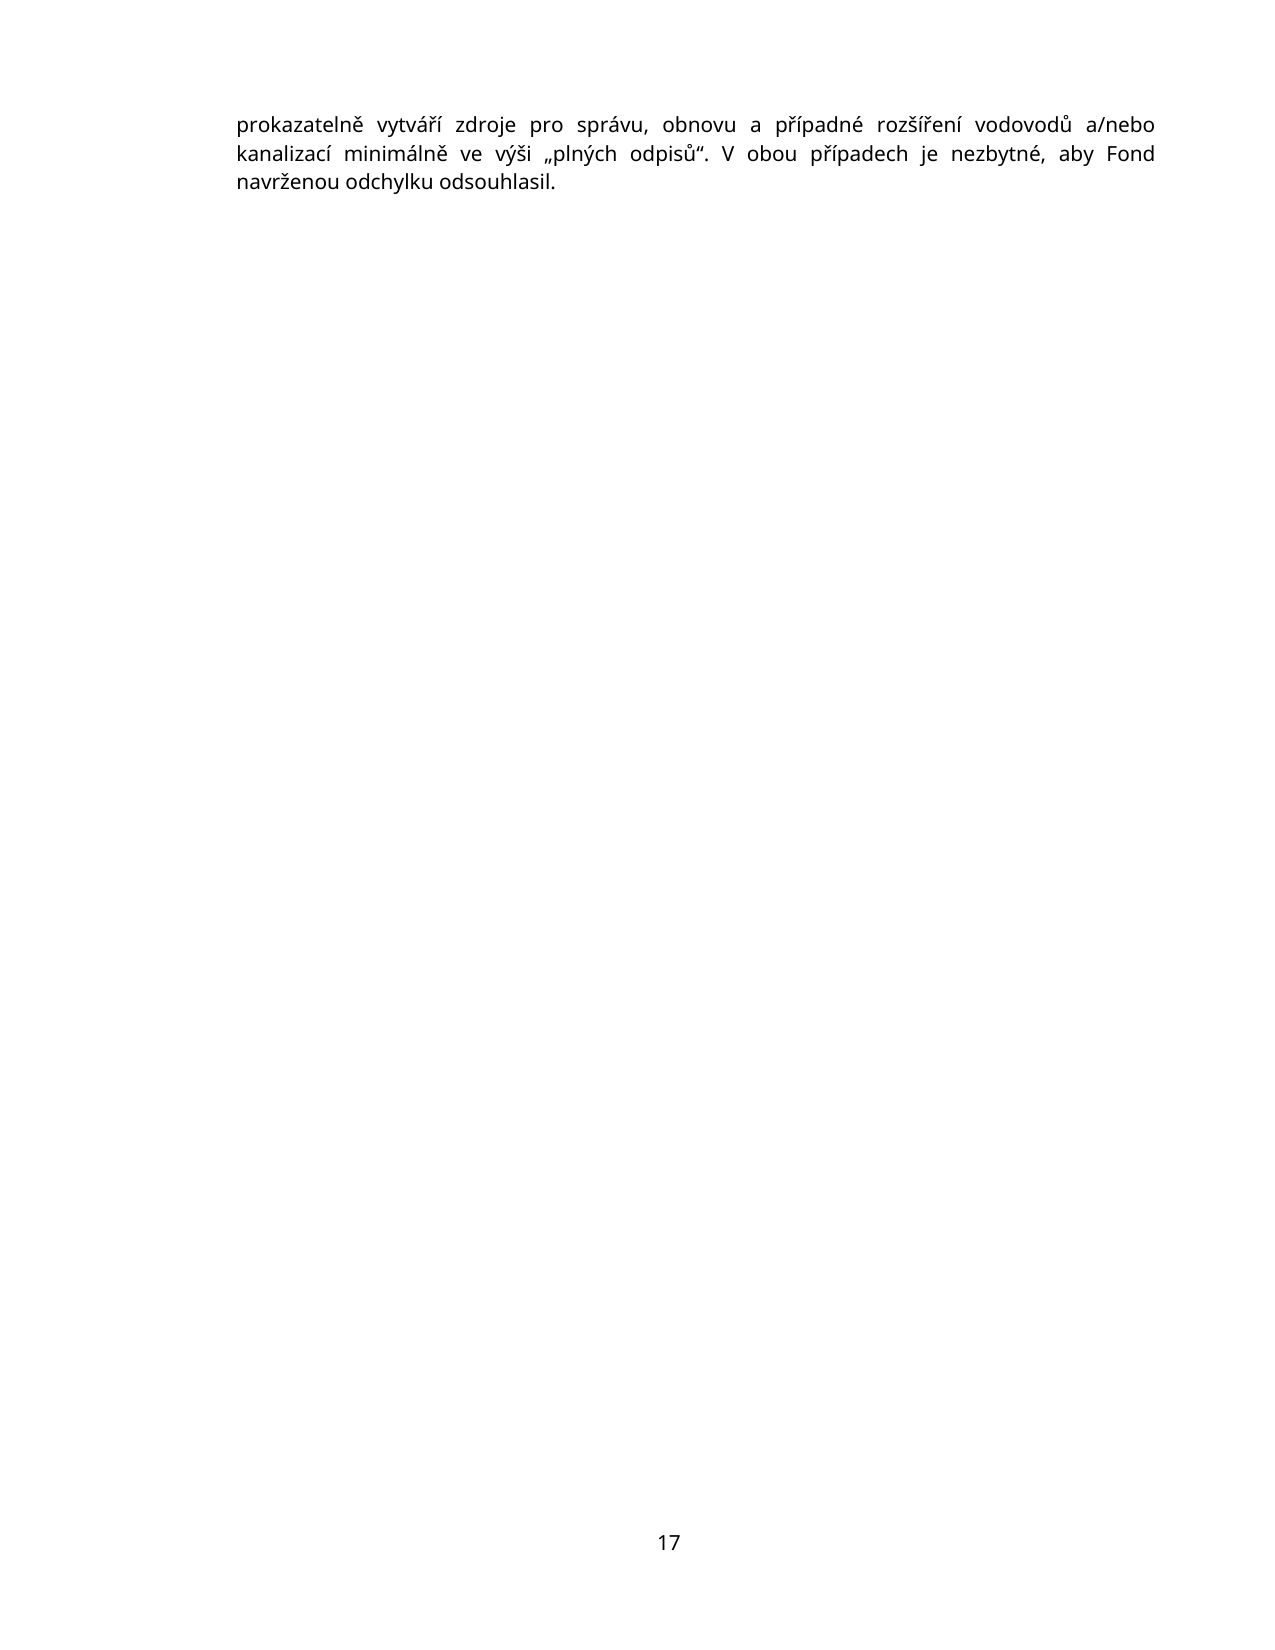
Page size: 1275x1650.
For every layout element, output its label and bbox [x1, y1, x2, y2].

list [207, 110, 1157, 196]
